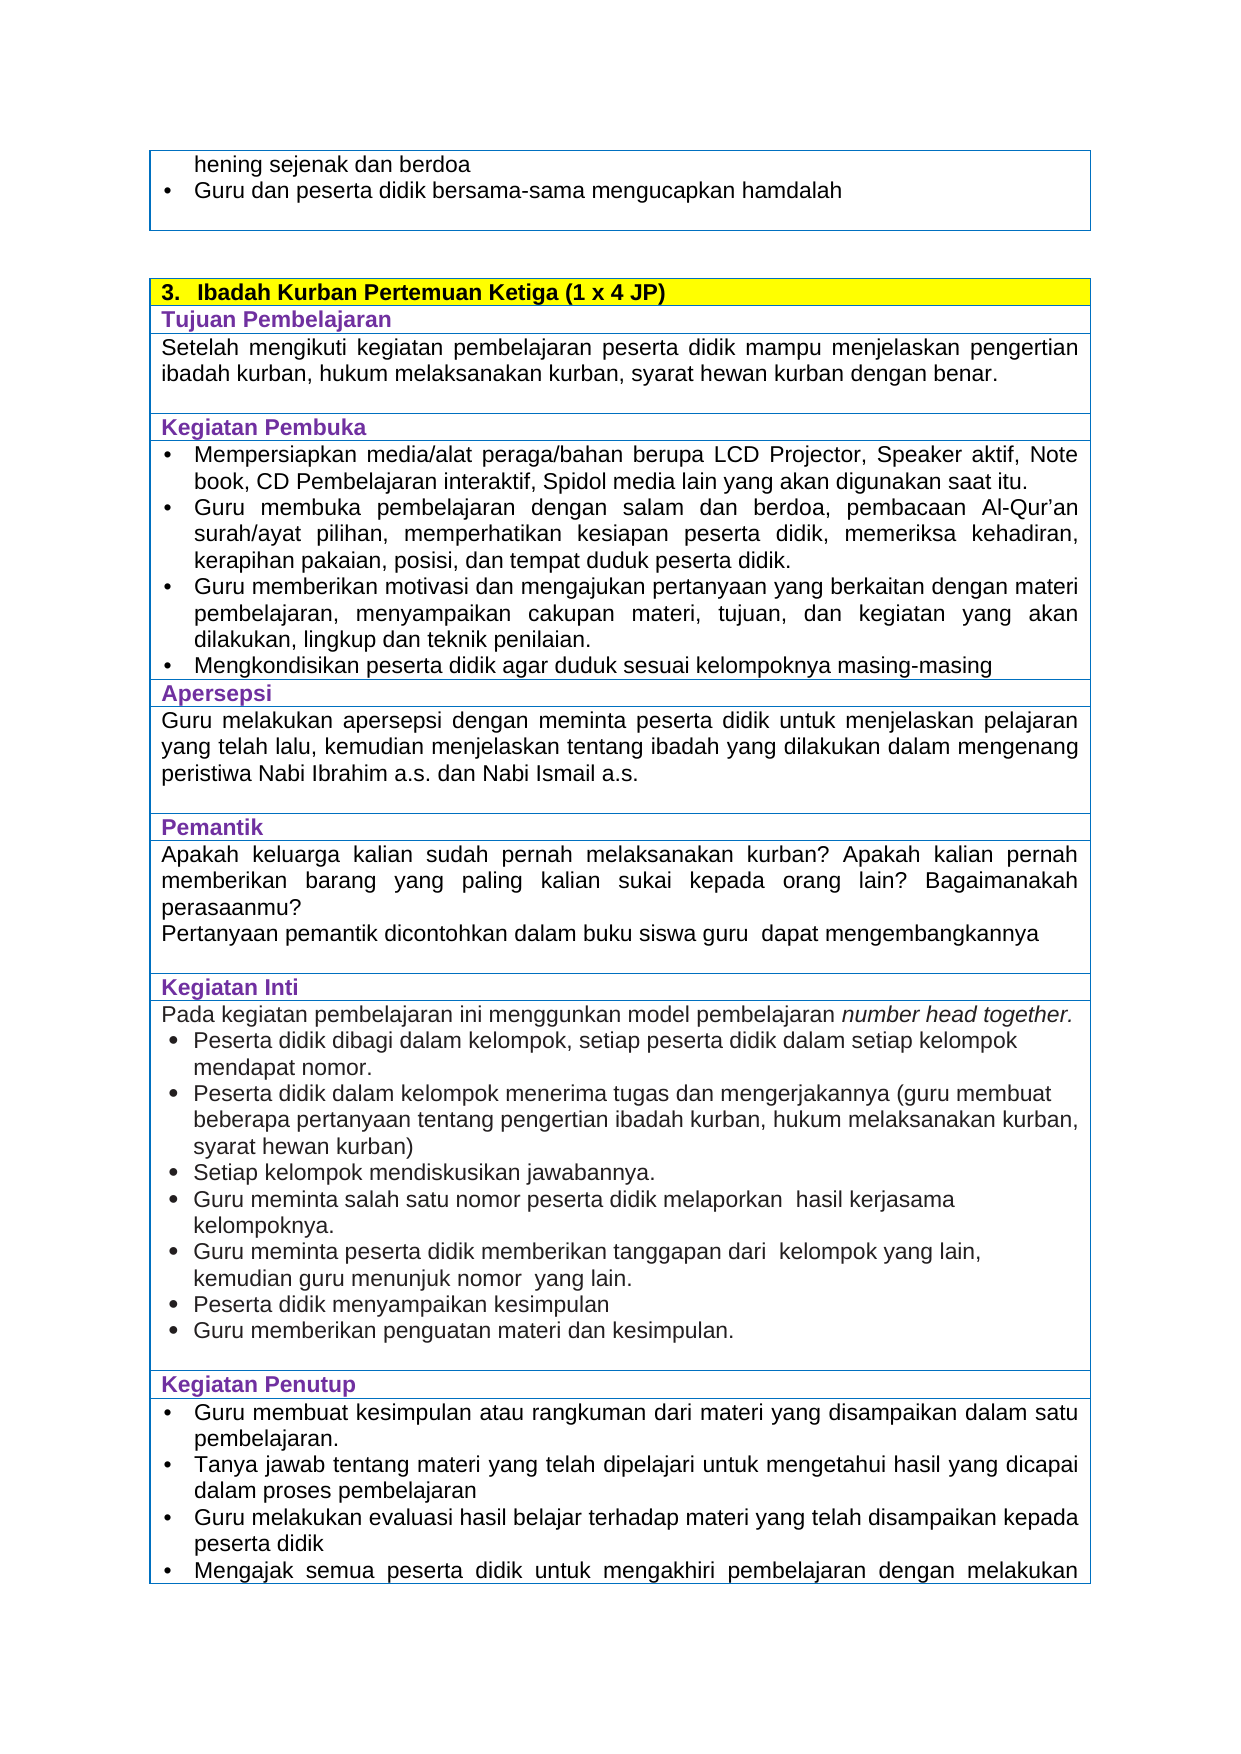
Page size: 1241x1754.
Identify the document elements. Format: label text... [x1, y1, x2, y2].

table_cell Setelah mengikuti kegiatan pembelajaran peserta didik mampu menjelaskan pengertian ibadah kurban, hukum melaksanakan kurban, syarat hewan kurban dengan benar. [151, 334, 1090, 413]
table_cell Pada kegiatan pembelajaran ini menggunkan model pembelajaran number head together. Peserta didik dibagi dalam kelompok, setiap peserta didik dalam setiap kelompok mendapat nomor. Peserta didik dalam kelompok menerima tugas dan mengerjakannya (guru membuat beberapa pertanyaan tentang pengertian ibadah kurban, hukum melaksanakan kurban, syarat hewan kurban) Setiap kelompok mendiskusikan jawabannya. Guru meminta salah satu nomor peserta didik melaporkan hasil kerjasama kelompoknya. Guru meminta peserta didik memberikan tanggapan dari kelompok yang lain, kemudian guru menunjuk nomor yang lain. Peserta didik menyampaikan kesimpulan Guru memberikan penguatan materi dan kesimpulan. [151, 1001, 1090, 1370]
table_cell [151, 151, 1090, 230]
table_cell Pemantik [151, 814, 1090, 840]
table_cell Tujuan Pembelajaran [151, 306, 1090, 333]
table_cell Kegiatan Penutup [151, 1371, 1090, 1397]
table_cell Apakah keluarga kalian sudah pernah melaksanakan kurban? Apakah kalian pernah memberikan barang yang paling kalian sukai kepada orang lain? Bagaimanakah perasaanmu? Pertanyaan pemantik dicontohkan dalam buku siswa guru dapat mengembangkannya [151, 841, 1090, 973]
table_cell Guru melakukan apersepsi dengan meminta peserta didik untuk menjelaskan pelajaran yang telah lalu, kemudian menjelaskan tentang ibadah yang dilakukan dalam mengenang peristiwa Nabi Ibrahim a.s. dan Nabi Ismail a.s. [151, 707, 1090, 812]
table_cell Kegiatan Pembuka [151, 414, 1090, 440]
table_header 3. Ibadah Kurban Pertemuan Ketiga (1 x 4 JP) [151, 279, 1090, 305]
table_cell Kegiatan Inti [151, 974, 1090, 1000]
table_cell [151, 1399, 1090, 1583]
table_cell Apersepsi [151, 680, 1090, 706]
table_cell Mempersiapkan media/alat peraga/bahan berupa LCD Projector, Speaker aktif, Note book, CD Pembelajaran interaktif, Spidol media lain yang akan digunakan saat itu. Guru membuka pembelajaran dengan salam dan berdoa, pembacaan Al-Qur’an surah/ayat pilihan, memperhatikan kesiapan peserta didik, memeriksa kehadiran, kerapihan pakaian, posisi, dan tempat duduk peserta didik. Guru memberikan motivasi dan mengajukan pertanyaan yang berkaitan dengan materi pembelajaran, menyampaikan cakupan materi, tujuan, dan kegiatan yang akan dilakukan, lingkup dan teknik penilaian. Mengkondisikan peserta didik agar duduk sesuai kelompoknya masing-masing [151, 441, 1090, 678]
